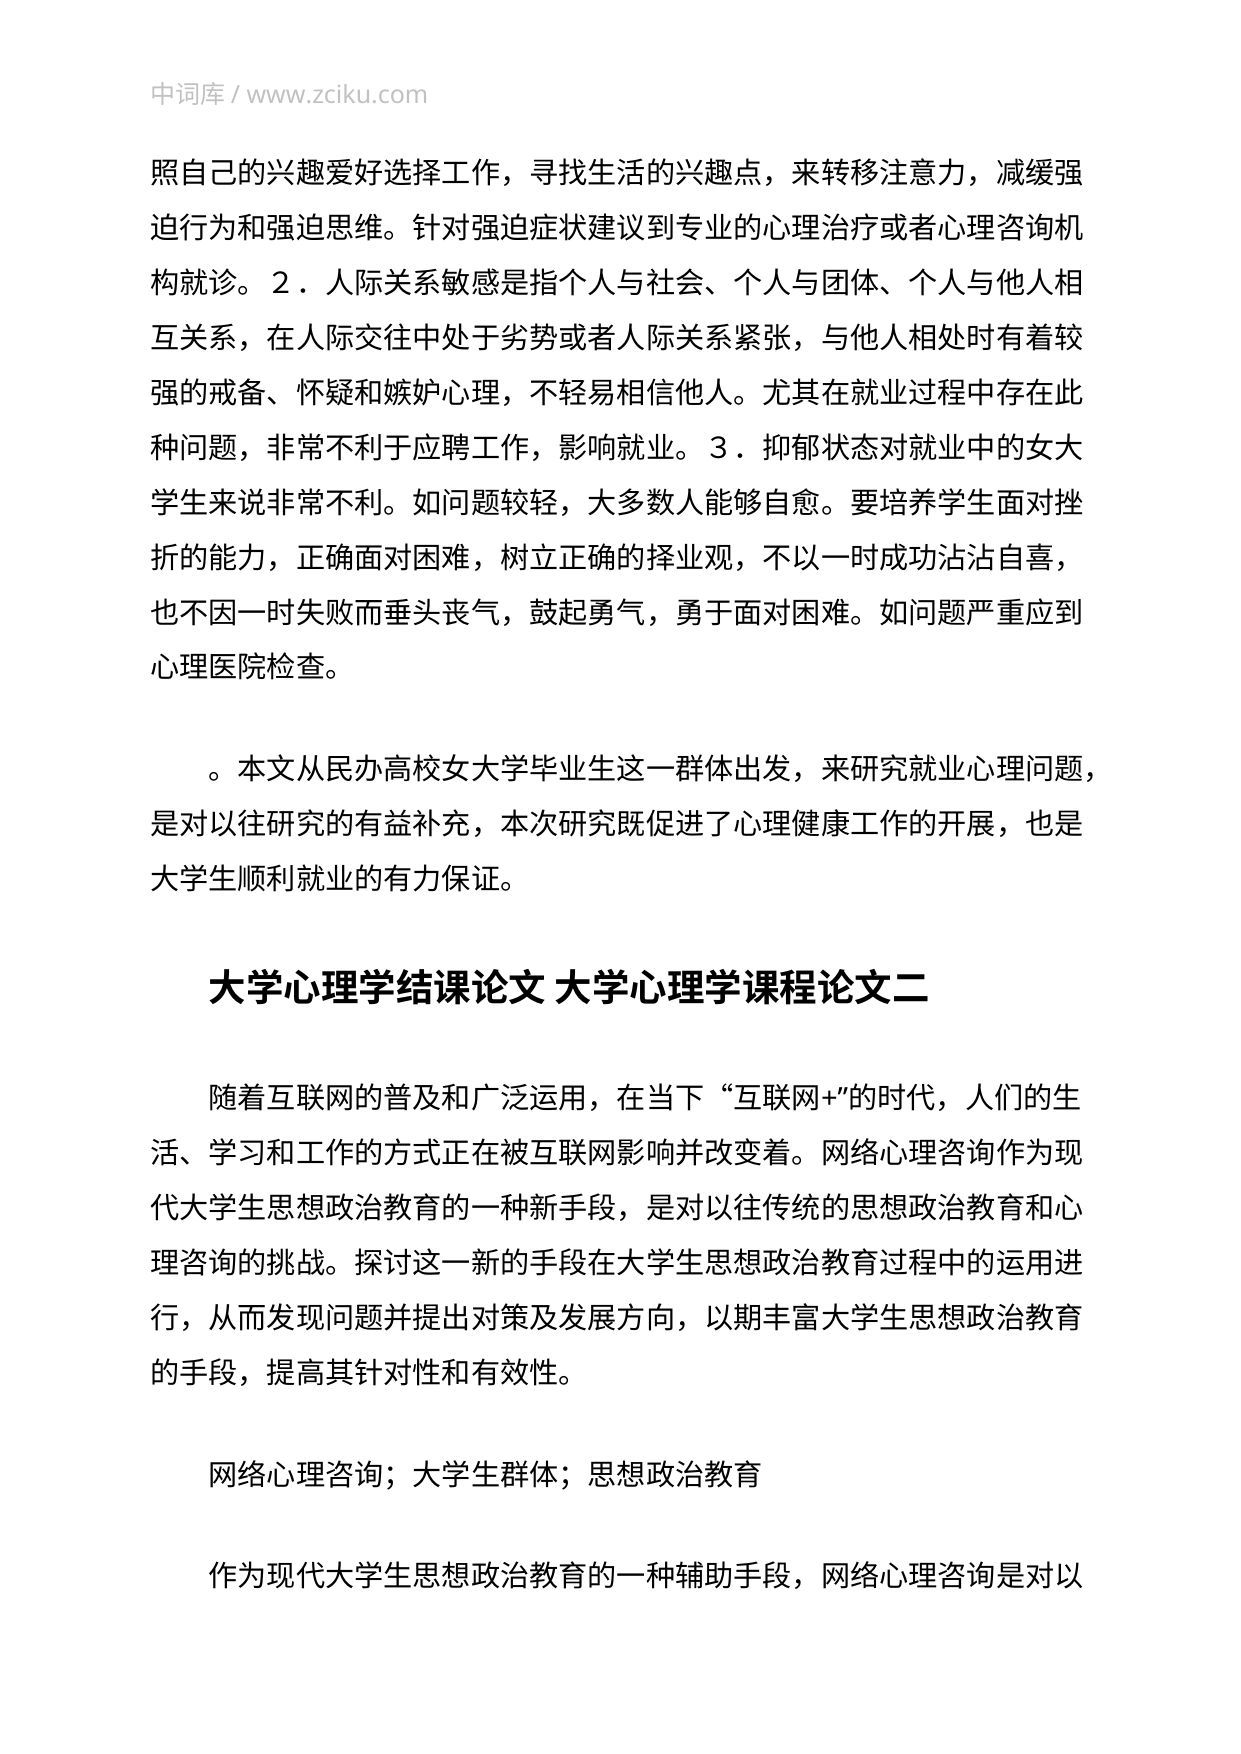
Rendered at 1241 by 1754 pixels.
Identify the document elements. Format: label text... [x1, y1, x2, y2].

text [150, 150, 1090, 686]
text 大学心理学结课论文 大学心理学课程论文二 [150, 957, 1090, 1012]
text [150, 1553, 1090, 1595]
text 随着互联网的普及和广泛运用，在当下“互联网+”的时代，人们的生活、学习和工作的方式正在被互联网影响并改变着。网络心理咨询作为现代大学生思想政治教育的一种新手段，是对以往传统的思想政治教育和心理咨询的挑战。探讨这一新的手段在大学生思想政治教育过程中的运用进行，从而发现问题并提出对策及发展方向，以期丰富大学生思想政治教育的手段，提高其针对性和有效性。 [150, 1075, 1090, 1392]
text 。本文从民办高校女大学毕业生这一群体出发，来研究就业心理问题，是对以往研究的有益补充，本次研究既促进了心理健康工作的开展，也是大学生顺利就业的有力保证。 [150, 746, 1090, 898]
text 网络心理咨询；大学生群体；思想政治教育 [150, 1451, 1090, 1493]
